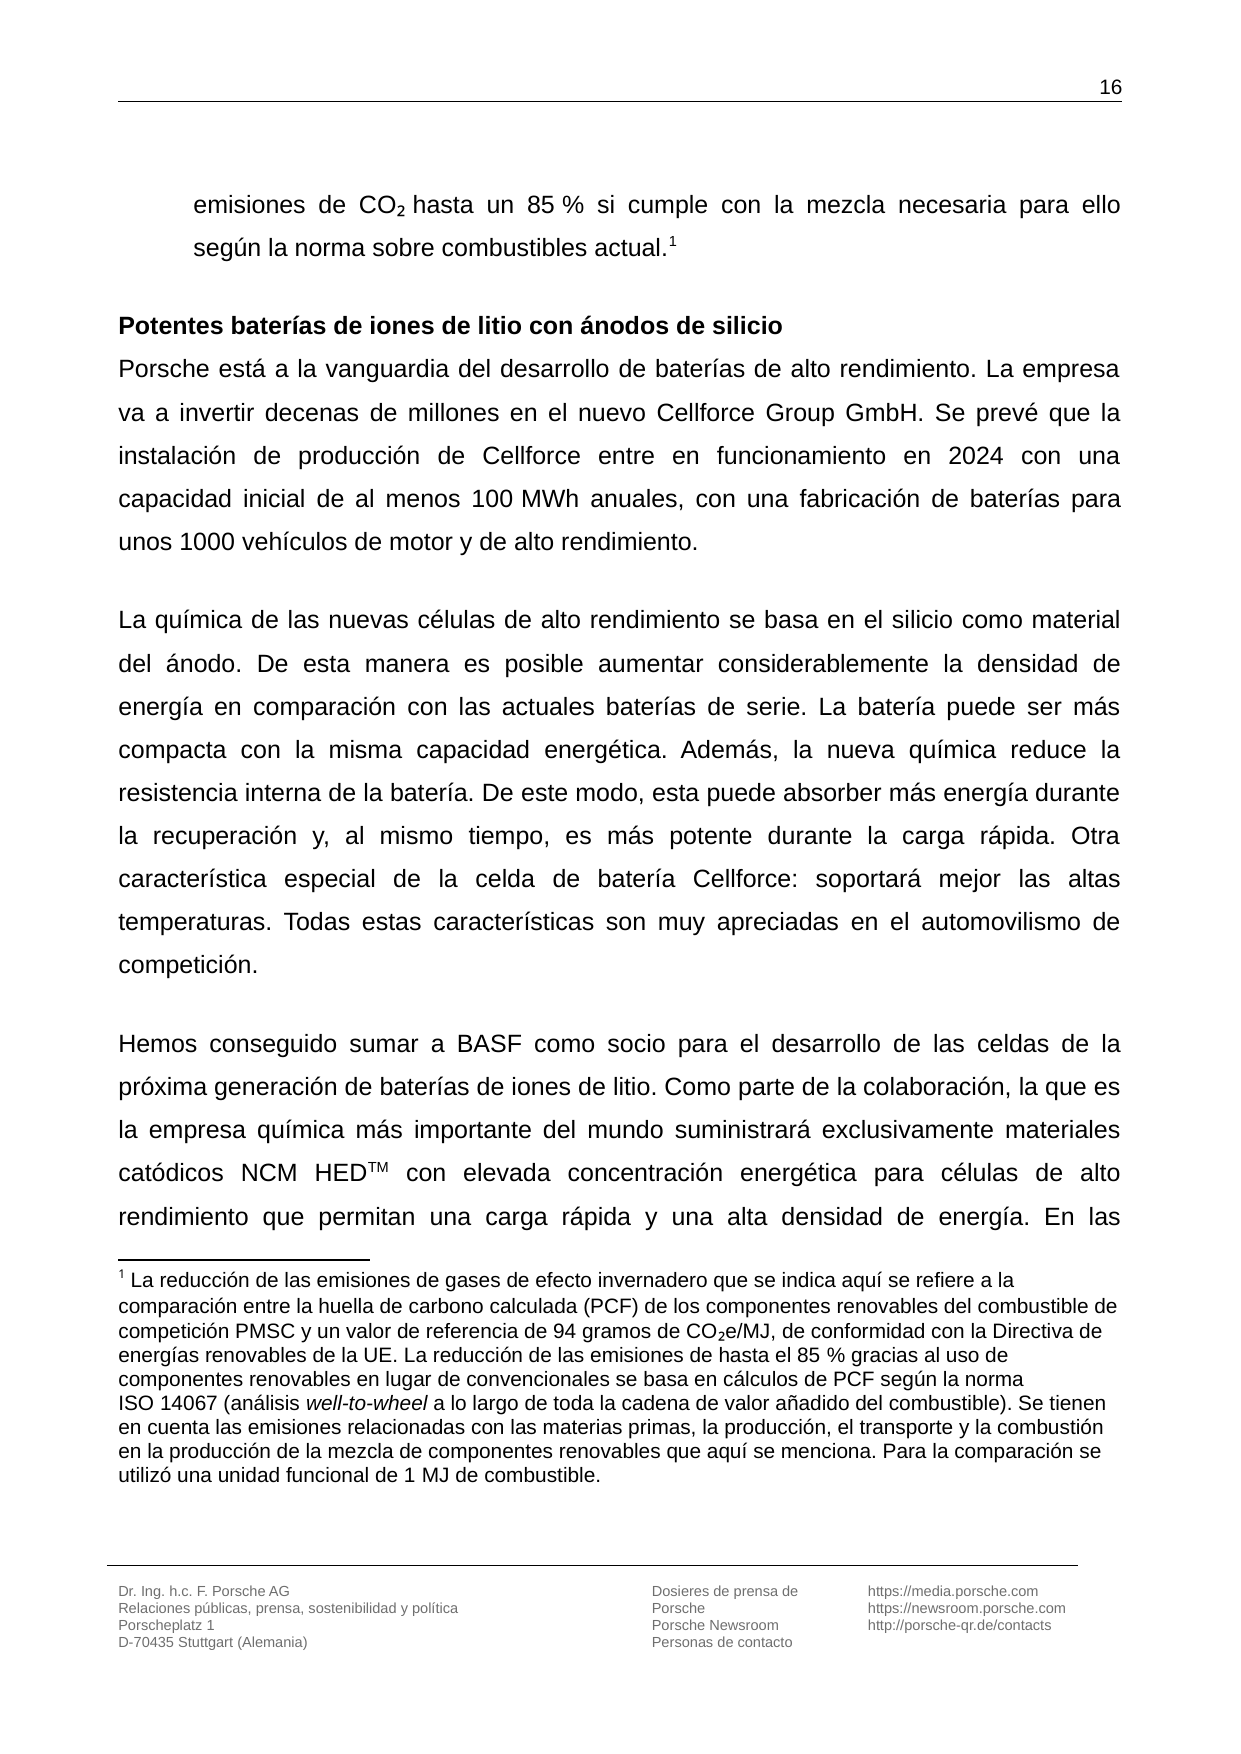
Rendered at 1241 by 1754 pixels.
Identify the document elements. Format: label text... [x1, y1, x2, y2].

text Porsche está a la vanguardia del desarrollo de baterías de alto rendimiento. La empresa va a invertir decenas de millones en el nuevo Cellforce Group GmbH. Se prevé que la instalación de producción de Cellforce entre en funcionamiento en 2024 con una capacidad inicial de al menos 100 MWh anuales, con una fabricación de baterías para unos 1000 vehículos de motor y de alto rendimiento. [118, 354, 1122, 556]
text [118, 1029, 1122, 1230]
text La química de las nuevas células de alto rendimiento se basa en el silicio como material del ánodo. De esta manera es posible aumentar considerablemente la densidad de energía en comparación con las actuales baterías de serie. La batería puede ser más compacta con la misma capacidad energética. Además, la nueva química reduce la resistencia interna de la batería. De este modo, esta puede absorber más energía durante la recuperación y, al mismo tiempo, es más potente durante la carga rápida. Otra característica especial de la celda de batería Cellforce: soportará mejor las altas temperaturas. Todas estas características son muy apreciadas en el automovilismo de competición. [118, 606, 1122, 979]
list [156, 188, 1122, 262]
text Potentes baterías de iones de litio con ánodos de silicio [118, 311, 1122, 340]
